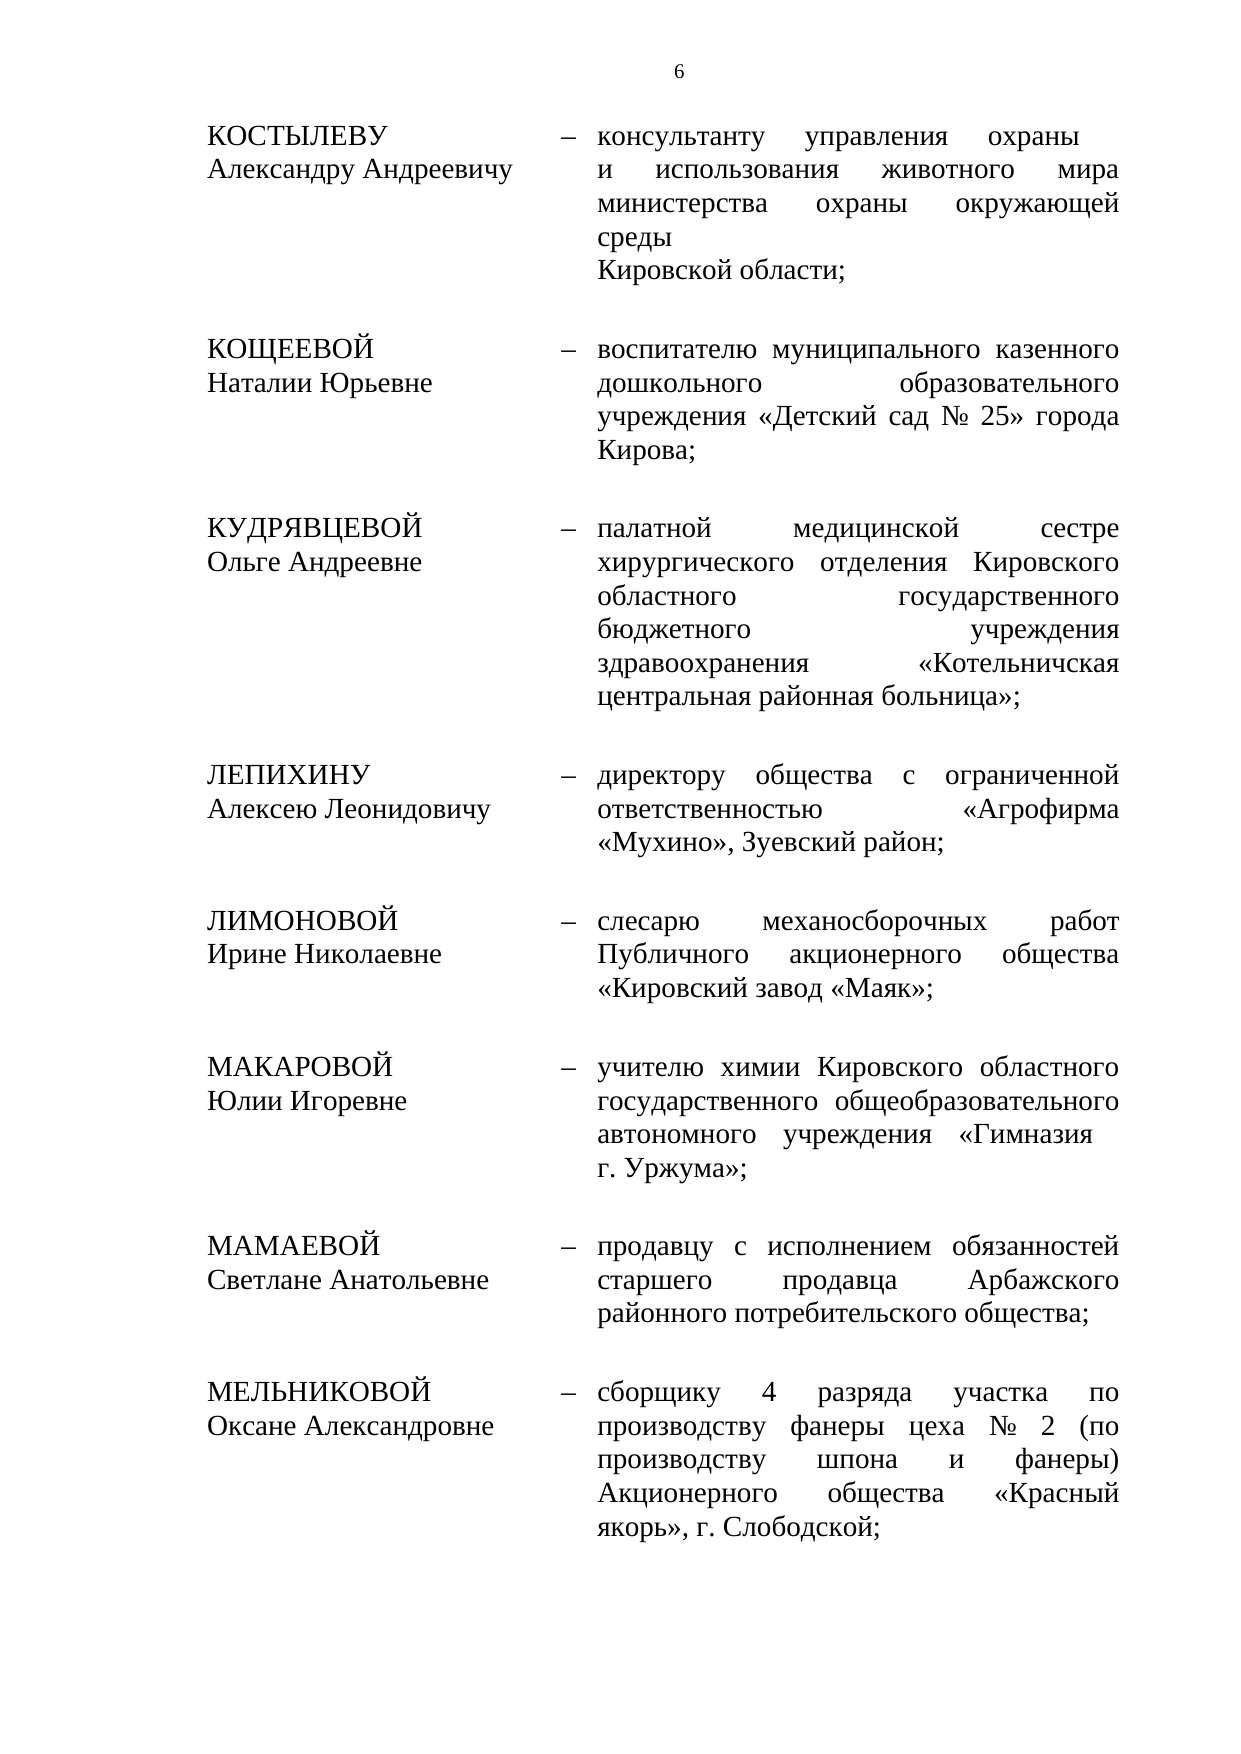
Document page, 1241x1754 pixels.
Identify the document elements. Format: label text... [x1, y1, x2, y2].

table_cell МАКАРОВОЙ Юлии Игоревне [196, 1049, 550, 1228]
table_cell КОЩЕЕВОЙ Наталии Юрьевне [196, 331, 550, 511]
table_cell – [550, 903, 586, 1049]
table_cell КУДРЯВЦЕВОЙ Ольге Андреевне [196, 511, 550, 757]
table_cell учителю химии Кировского областного государственного общеобразовательного автономного учреждения «Гимназия г. Уржума»; [586, 1049, 1131, 1228]
table_cell воспитателю муниципального казенного дошкольного образовательного учреждения «Детский сад № 25» города Кирова; [586, 331, 1131, 511]
table_cell консультанту управления охраны и использования животного мира министерства охраны окружающей среды Кировской области; [586, 118, 1131, 331]
table_cell палатной медицинской сестре хирургического отделения Кировского областного государственного бюджетного учреждения здравоохранения «Котельничская центральная районная больница»; [586, 511, 1131, 757]
table_cell – [550, 118, 586, 331]
table_cell ЛЕПИХИНУ Алексею Леонидовичу [196, 757, 550, 903]
table_cell – [550, 1375, 586, 1587]
table_cell ЛИМОНОВОЙ Ирине Николаевне [196, 903, 550, 1049]
table_cell слесарю механосборочных работ Публичного акционерного общества «Кировский завод «Маяк»; [586, 903, 1131, 1049]
table_cell директору общества с ограниченной ответственностью «Агрофирма «Мухино», Зуевский район; [586, 757, 1131, 903]
table_cell – [550, 331, 586, 511]
table_cell – [550, 1229, 586, 1374]
table_cell продавцу с исполнением обязанностей старшего продавца Арбажского районного потребительского общества; [586, 1229, 1131, 1374]
table_cell МЕЛЬНИКОВОЙ Оксане Александровне [196, 1375, 550, 1587]
table_cell МАМАЕВОЙ Светлане Анатольевне [196, 1229, 550, 1374]
table_cell сборщику 4 разряда участка по производству фанеры цеха № 2 (по производству шпона и фанеры) Акционерного общества «Красный якорь», г. Слободской; [586, 1375, 1131, 1587]
table_cell – [550, 1049, 586, 1228]
table_cell – [550, 511, 586, 757]
table_cell КОСТЫЛЕВУ Александру Андреевичу [196, 118, 550, 331]
table_cell – [550, 757, 586, 903]
